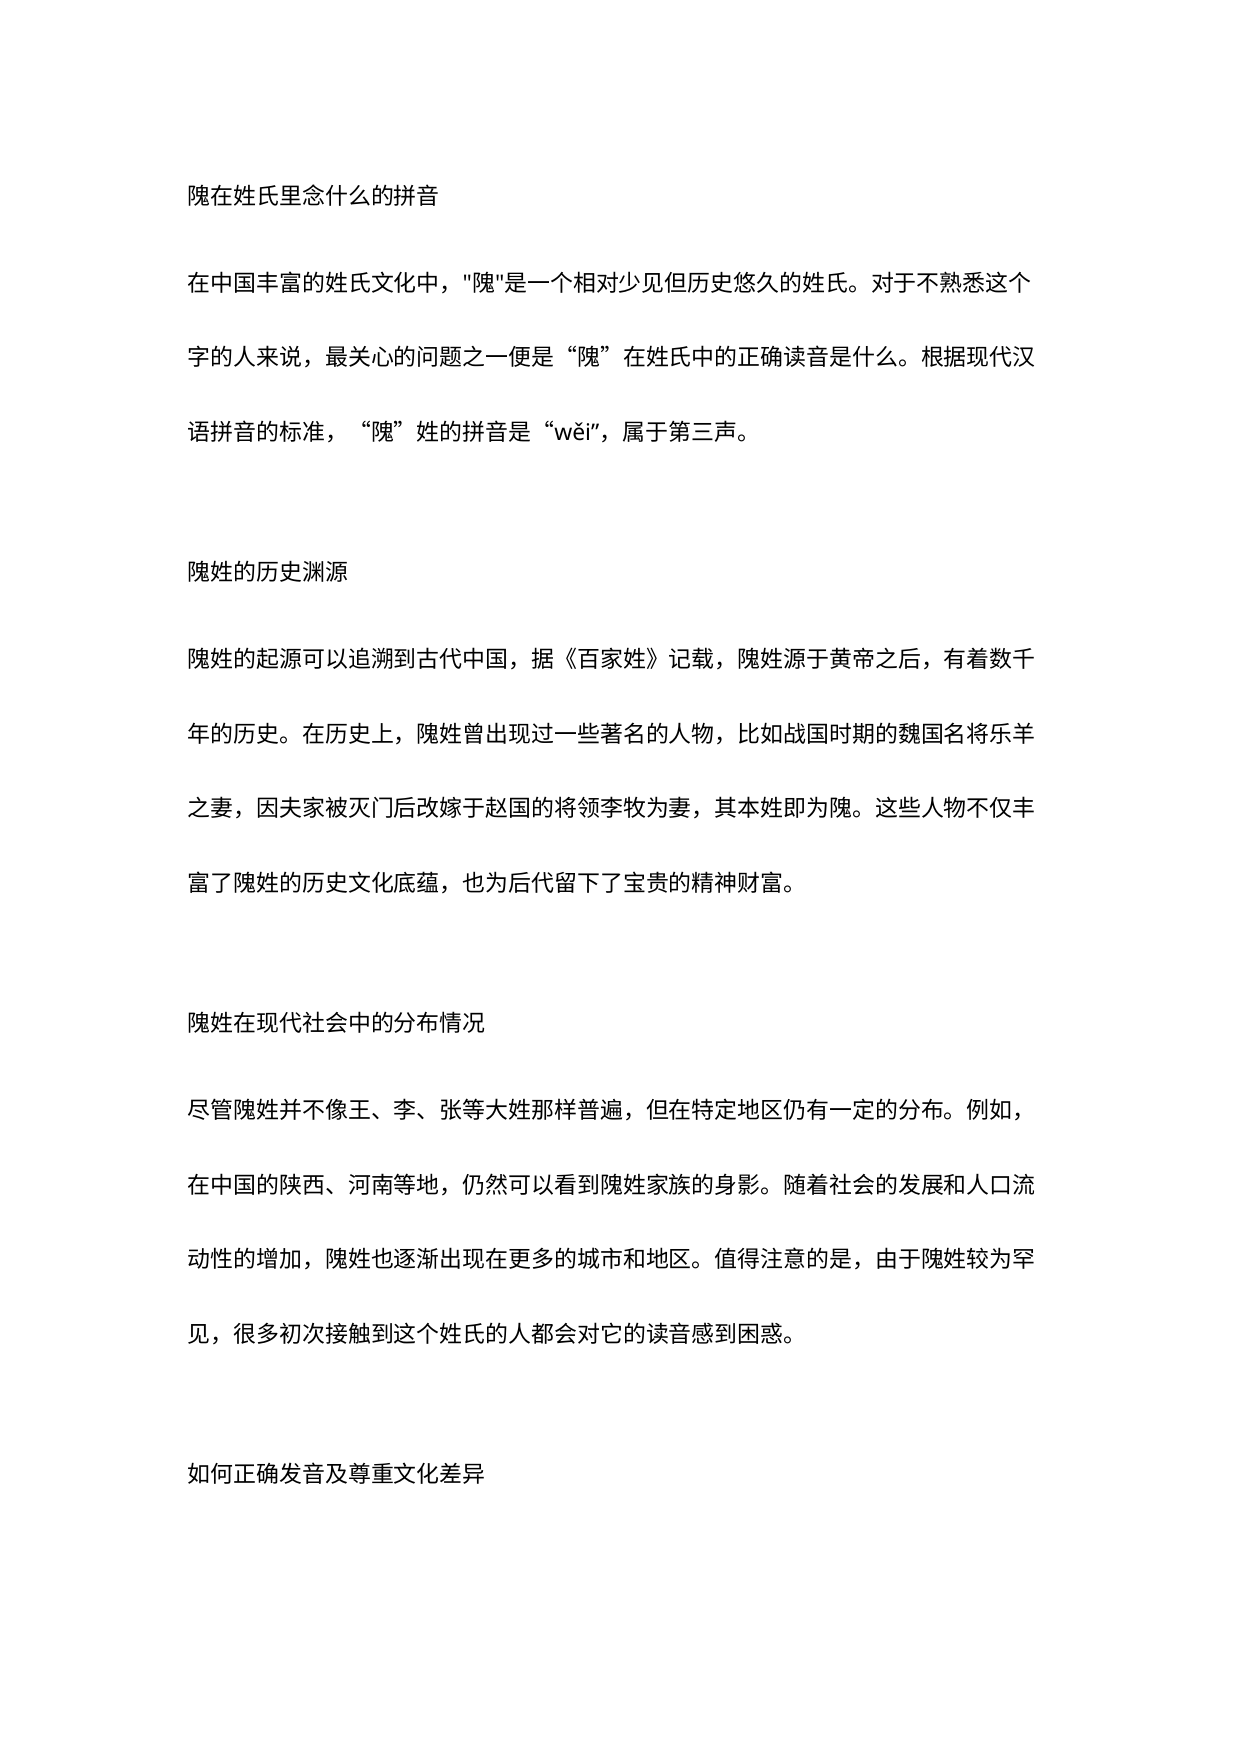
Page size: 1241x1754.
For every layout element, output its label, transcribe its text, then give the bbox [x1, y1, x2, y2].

text 隗姓的起源可以追溯到古代中国，据《百家姓》记载，隗姓源于黄帝之后，有着数千年的历史。在历史上，隗姓曾出现过一些著名的人物，比如战国时期的魏国名将乐羊之妻，因夫家被灭门后改嫁于赵国的将领李牧为妻，其本姓即为隗。这些人物不仅丰富了隗姓的历史文化底蕴，也为后代留下了宝贵的精神财富。 [187, 625, 1053, 914]
text 在中国丰富的姓氏文化中，"隗"是一个相对少见但历史悠久的姓氏。对于不熟悉这个字的人来说，最关心的问题之一便是“隗”在姓氏中的正确读音是什么。根据现代汉语拼音的标准，“隗”姓的拼音是“wěi”，属于第三声。 [187, 248, 1053, 463]
text 如何正确发音及尊重文化差异 [187, 1441, 1053, 1506]
text 隗姓在现代社会中的分布情况 [187, 989, 1053, 1054]
text 隗姓的历史渊源 [187, 538, 1053, 603]
text 尽管隗姓并不像王、李、张等大姓那样普遍，但在特定地区仍有一定的分布。例如，在中国的陕西、河南等地，仍然可以看到隗姓家族的身影。随着社会的发展和人口流动性的增加，隗姓也逐渐出现在更多的城市和地区。值得注意的是，由于隗姓较为罕见，很多初次接触到这个姓氏的人都会对它的读音感到困惑。 [187, 1076, 1053, 1365]
text 隗在姓氏里念什么的拼音 [187, 162, 1053, 227]
